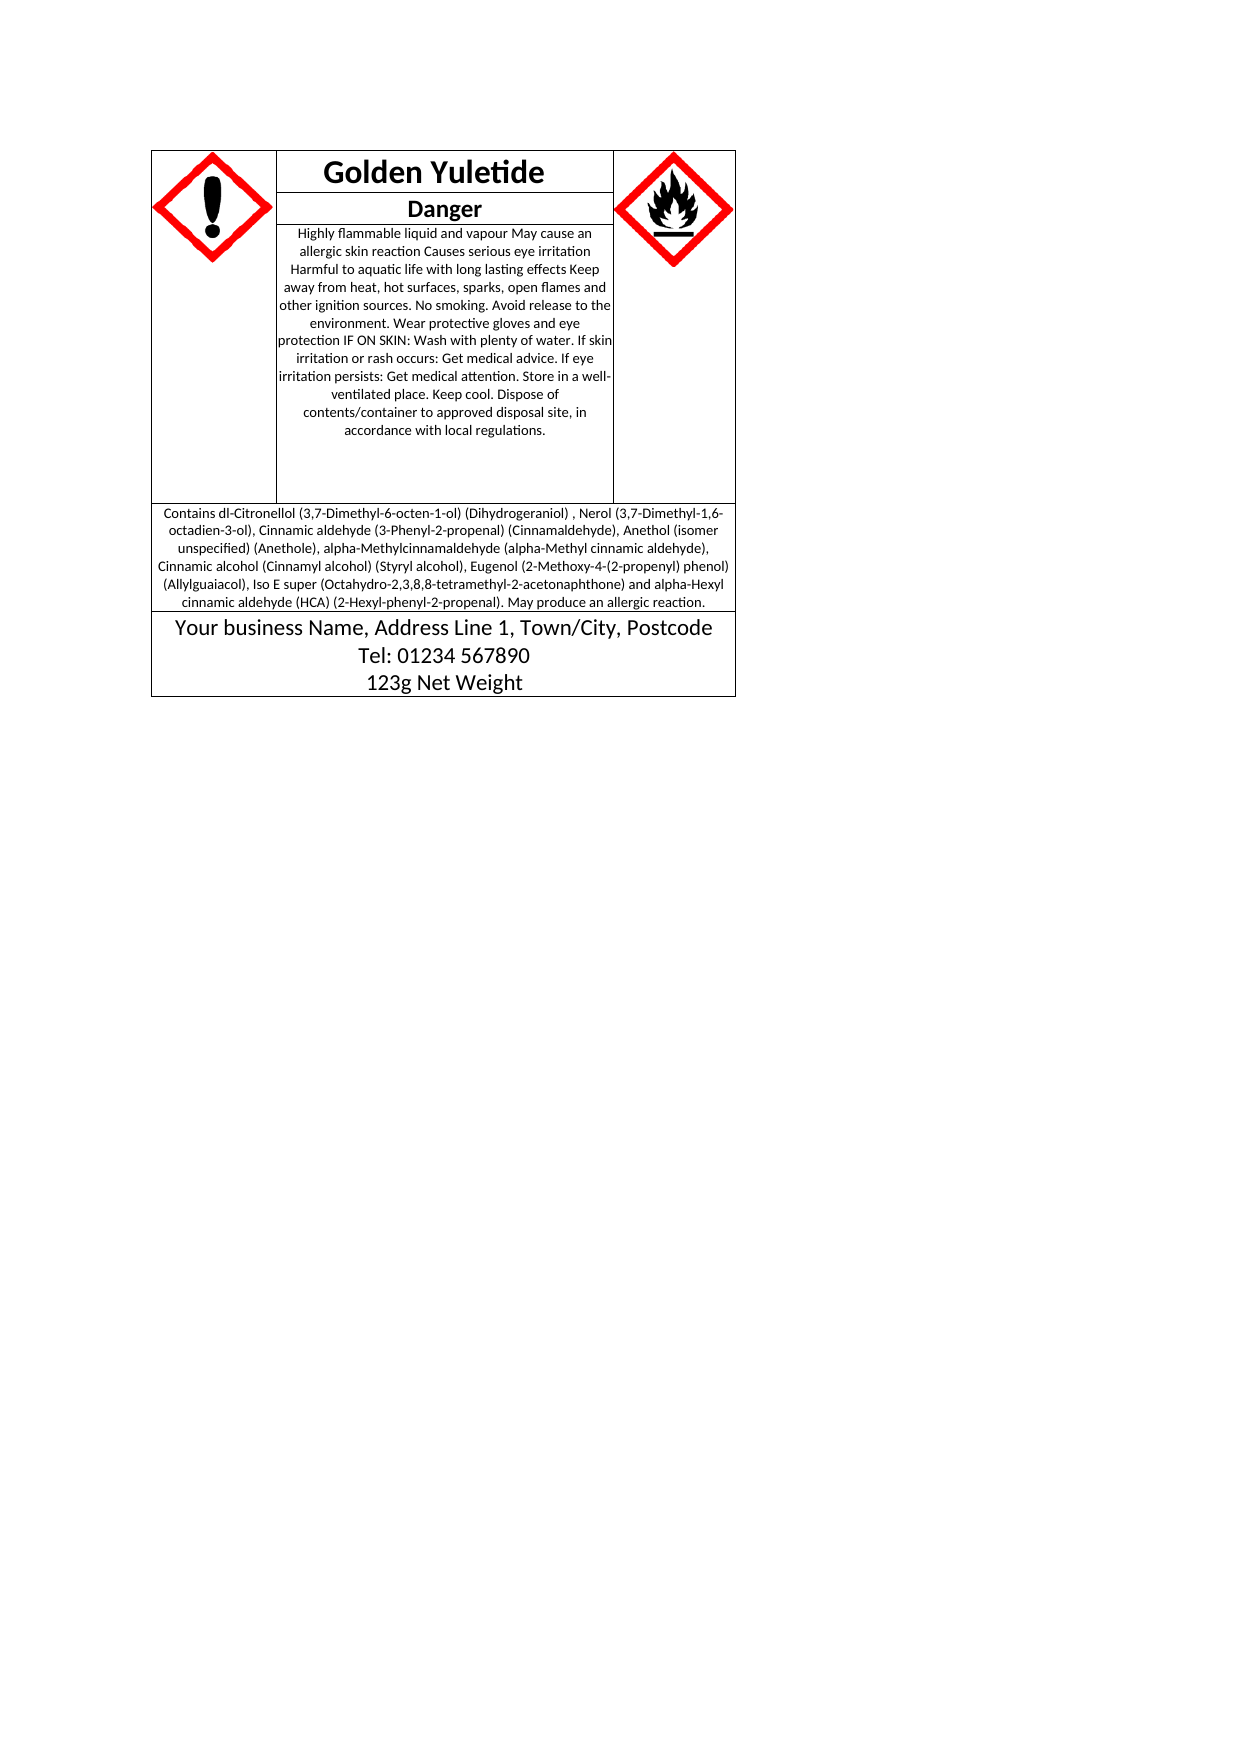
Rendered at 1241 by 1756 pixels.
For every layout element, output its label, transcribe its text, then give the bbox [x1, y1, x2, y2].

table_header Golden Yuletide [277, 151, 613, 192]
table_cell Your business Name, Address Line 1, Town/City, Postcode Tel: 01234 567890 123g Net Weight [152, 612, 735, 696]
picture [152, 152, 273, 263]
table_cell Contains dl-Citronellol (3,7-Dimethyl-6-octen-1-ol) (Dihydrogeraniol) , Nerol (3,7-Dimethyl-1,6-octadien-3-ol), Cinnamic aldehyde (3-Phenyl-2-propenal) (Cinnamaldehyde), Anethol (isomer unspecified) (Anethole), alpha-Methylcinnamaldehyde (alpha-Methyl cinnamic aldehyde), Cinnamic alcohol (Cinnamyl alcohol) (Styryl alcohol), Eugenol (2-Methoxy-4-(2-propenyl) phenol) (Allylguaiacol), Iso E super (Octahydro-2,3,8,8-tetramethyl-2-acetonaphthone) and alpha-Hexyl cinnamic aldehyde (HCA) (2-Hexyl-phenyl-2-propenal). May produce an allergic reaction. [152, 504, 735, 611]
table_cell Danger [277, 193, 613, 224]
table_cell Highly flammable liquid and vapour May cause an allergic skin reaction Causes serious eye irritation Harmful to aquatic life with long lasting effects Keep away from heat, hot surfaces, sparks, open flames and other ignition sources. No smoking. Avoid release to the environment. Wear protective gloves and eye protection IF ON SKIN: Wash with plenty of water. If skin irritation or rash occurs: Get medical advice. If eye irritation persists: Get medical attention. Store in a well-ventilated place. Keep cool. Dispose of contents/container to approved disposal site, in accordance with local regulations. [277, 225, 613, 503]
table_header [152, 151, 276, 503]
table_header [614, 151, 735, 503]
